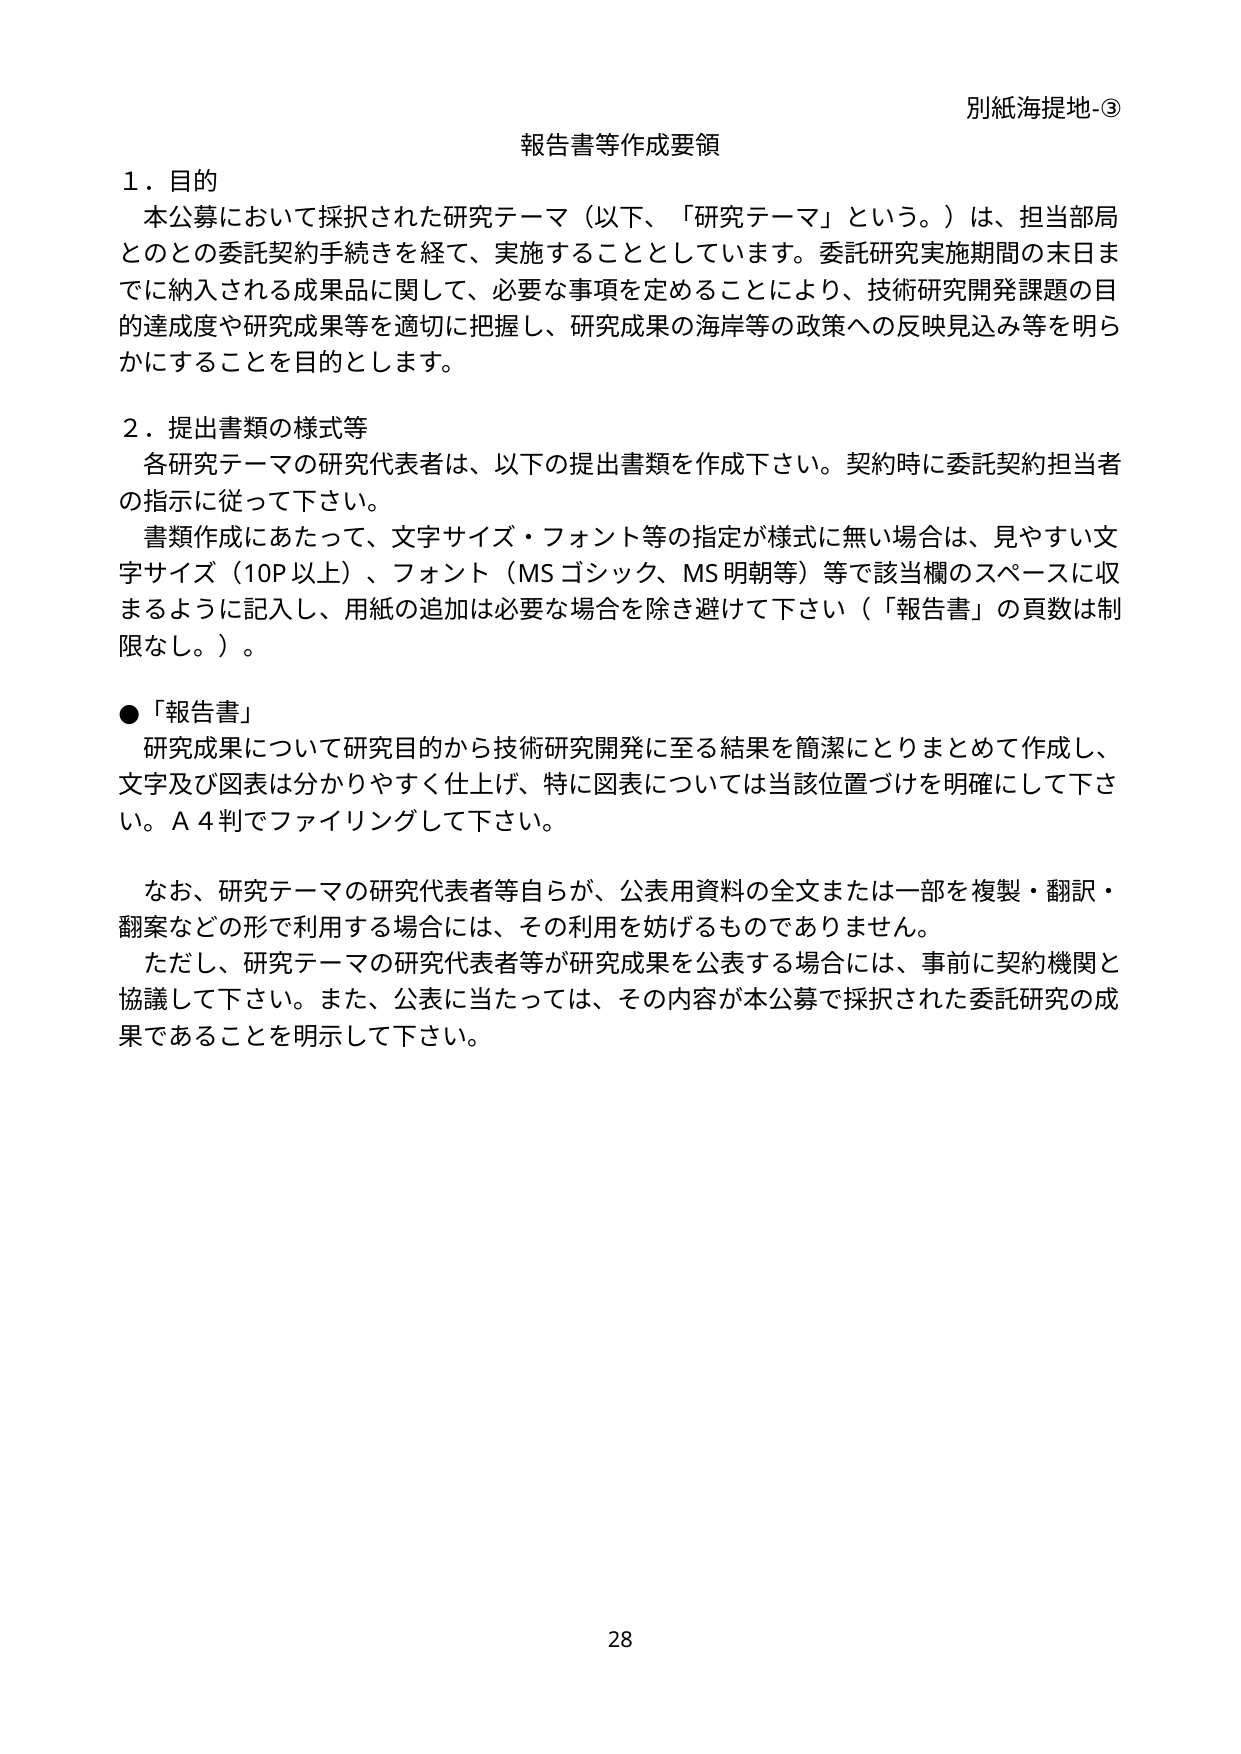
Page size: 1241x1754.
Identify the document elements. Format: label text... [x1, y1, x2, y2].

text 研究成果について研究目的から技術研究開発に至る結果を簡潔にとりまとめて作成し、文字及び図表は分かりやすく仕上げ、特に図表については当該位置づけを明確にして下さい。Ａ４判でファイリングして下さい。 [118, 728, 1122, 837]
text なお、研究テーマの研究代表者等自らが、公表用資料の全文または一部を複製・翻訳・翻案などの形で利用する場合には、その利用を妨げるものでありません。 [118, 871, 1122, 944]
text ただし、研究テーマの研究代表者等が研究成果を公表する場合には、事前に契約機関と協議して下さい。また、公表に当たっては、その内容が本公募で採択された委託研究の成果であることを明示して下さい。 [118, 944, 1122, 1052]
text １．目的 [118, 161, 1122, 198]
text 書類作成にあたって、文字サイズ・フォント等の指定が様式に無い場合は、見やすい文字サイズ（10P以上）、フォント（MSゴシック、MS明朝等）等で該当欄のスペースに収まるように記入し、用紙の追加は必要な場合を除き避けて下さい（「報告書」の頁数は制限なし。）。 [118, 517, 1122, 662]
text 別紙海提地-③ [118, 89, 1122, 125]
text 本公募において採択された研究テーマ（以下、「研究テーマ」という。）は、担当部局とのとの委託契約手続きを経て、実施することとしています。委託研究実施期間の末日までに納入される成果品に関して、必要な事項を定めることにより、技術研究開発課題の目的達成度や研究成果等を適切に把握し、研究成果の海岸等の政策への反映見込み等を明らかにすることを目的とします。 [118, 198, 1122, 379]
text 各研究テーマの研究代表者は、以下の提出書類を作成下さい。契約時に委託契約担当者の指示に従って下さい。 [118, 445, 1122, 517]
text ２．提出書類の様式等 [118, 409, 1122, 445]
text ●「報告書」 [118, 692, 1122, 728]
text 報告書等作成要領 [118, 125, 1122, 161]
